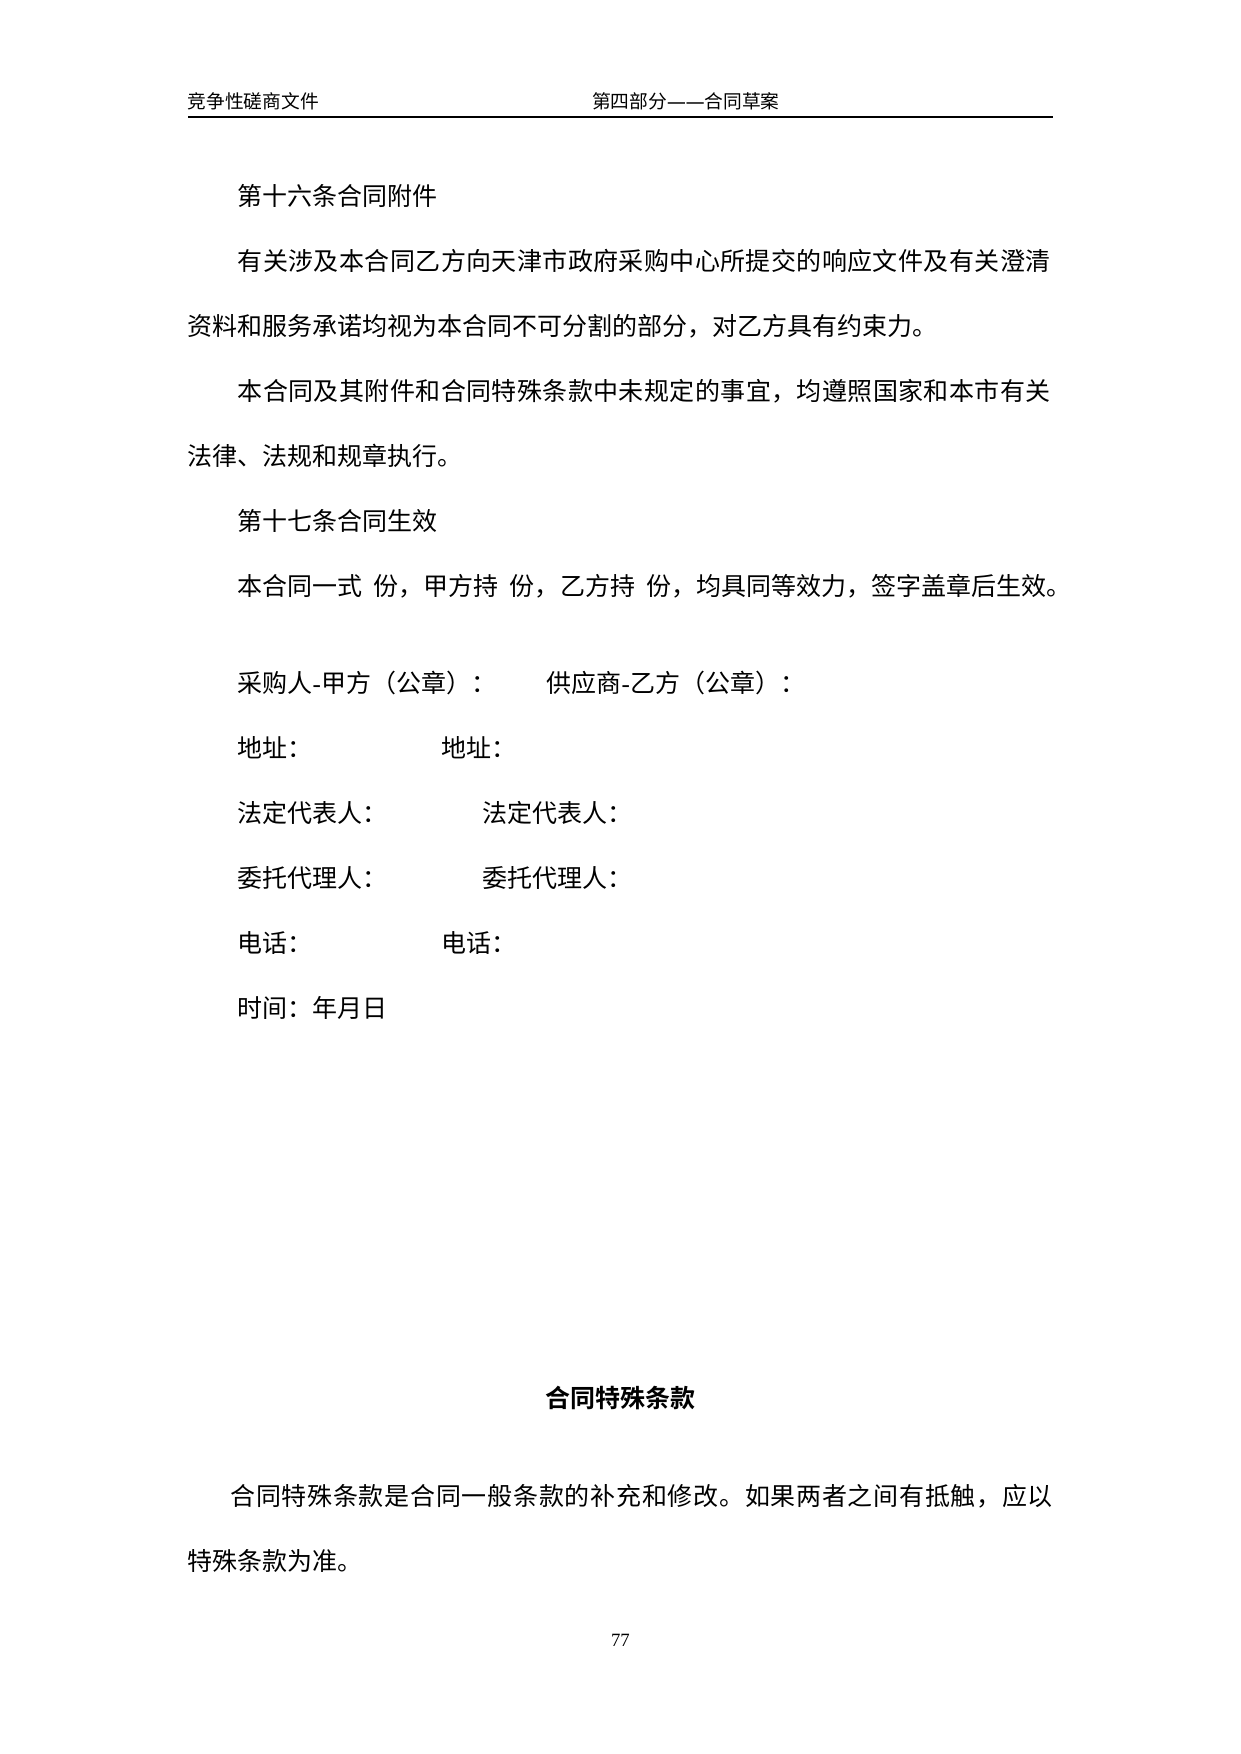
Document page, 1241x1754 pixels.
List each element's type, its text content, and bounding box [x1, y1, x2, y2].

text 有关涉及本合同乙方向天津市政府采购中心所提交的响应文件及有关澄清资料和服务承诺均视为本合同不可分割的部分，对乙方具有约束力。 [187, 227, 1053, 357]
text 本合同及其附件和合同特殊条款中未规定的事宜，均遵照国家和本市有关法律、法规和规章执行。 [187, 357, 1053, 487]
text 合同特殊条款 [187, 1364, 1053, 1429]
text 本合同一式 份，甲方持 份，乙方持 份，均具同等效力，签字盖章后生效。 [187, 552, 1053, 617]
text 第十七条合同生效 [187, 487, 1053, 552]
text 采购人-甲方（公章）： 供应商-乙方（公章）： [187, 649, 1053, 714]
text 合同特殊条款是合同一般条款的补充和修改。如果两者之间有抵触，应以特殊条款为准。 [187, 1462, 1053, 1592]
text 时间：年月日 [187, 974, 1053, 1039]
text 电话： 电话： [187, 909, 1053, 974]
text 委托代理人： 委托代理人： [187, 844, 1053, 909]
text 法定代表人： 法定代表人： [187, 779, 1053, 844]
text 地址： 地址： [187, 714, 1053, 779]
text 第十六条合同附件 [187, 162, 1053, 227]
